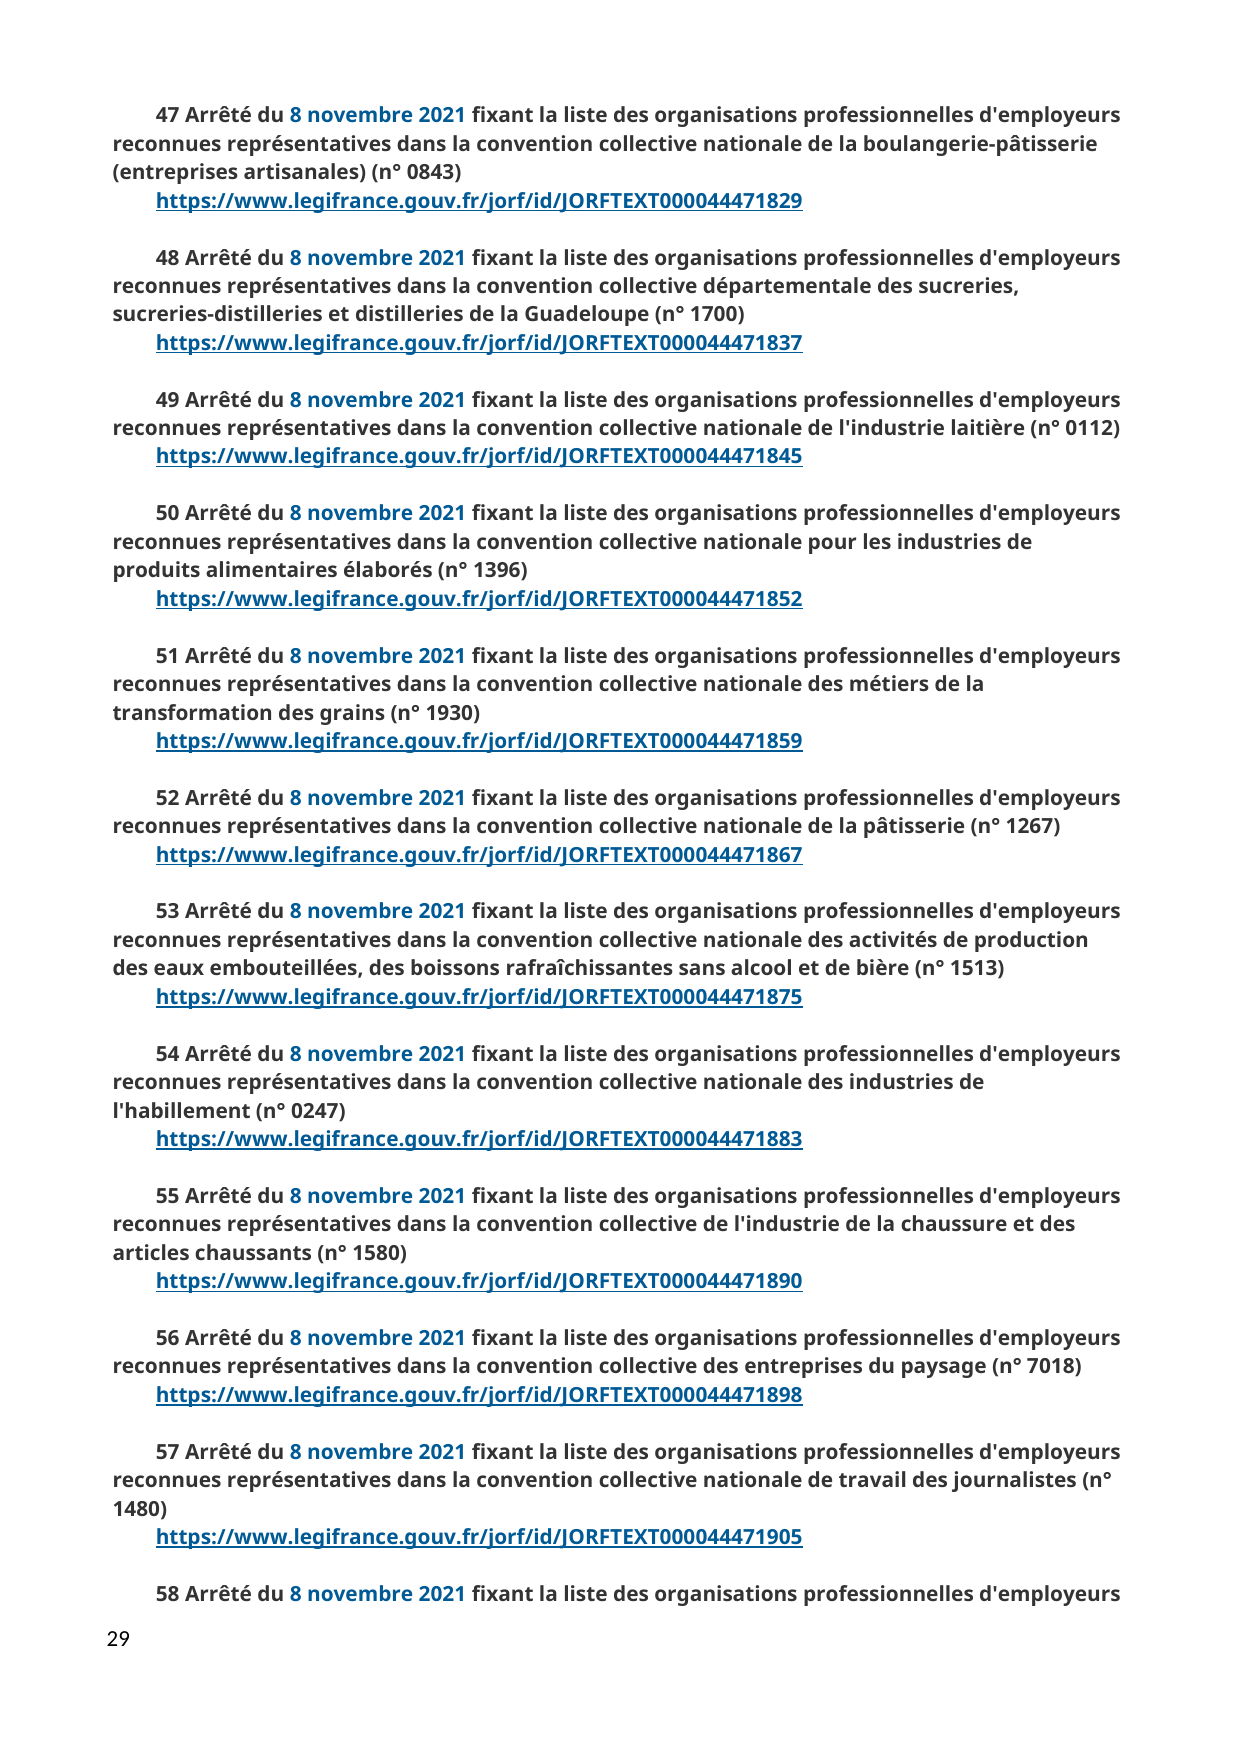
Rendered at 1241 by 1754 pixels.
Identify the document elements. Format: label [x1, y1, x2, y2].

text [112, 100, 1122, 1608]
